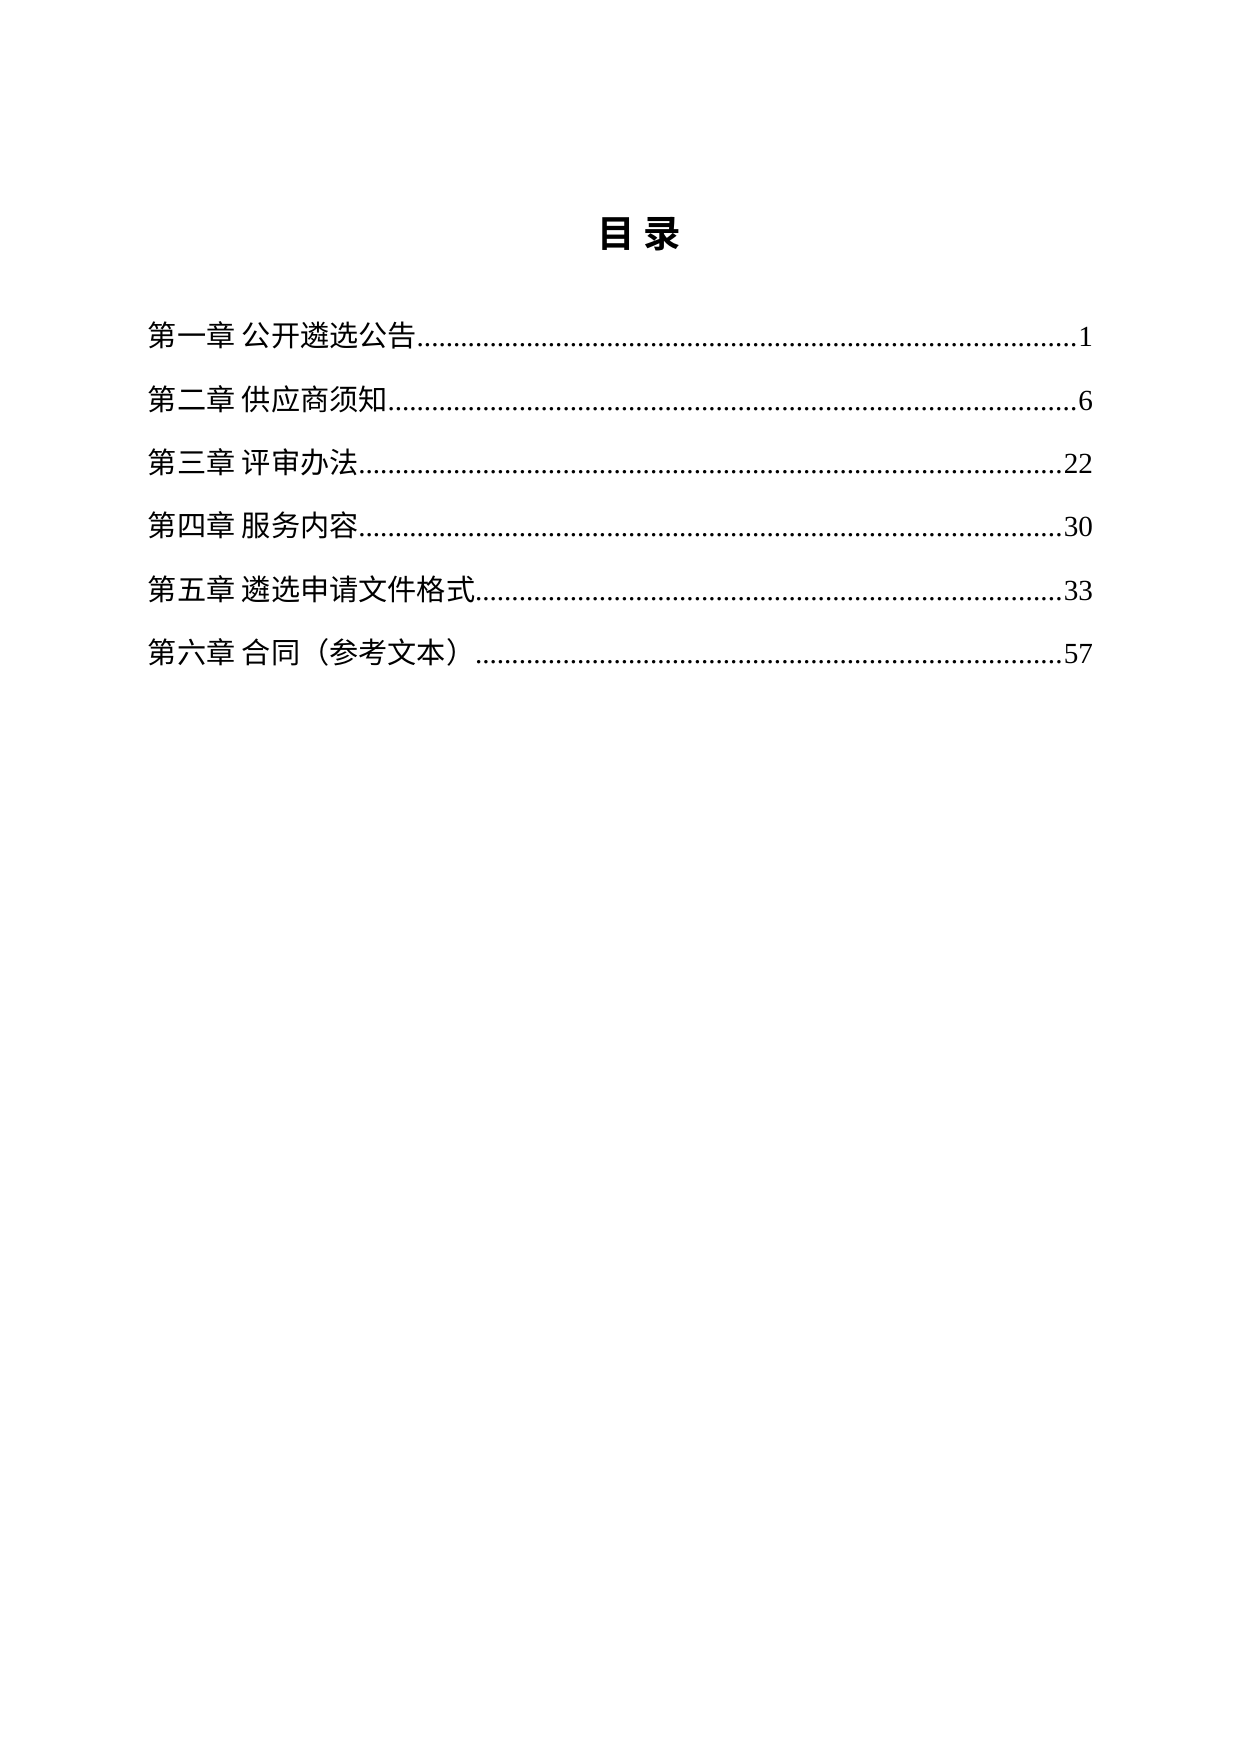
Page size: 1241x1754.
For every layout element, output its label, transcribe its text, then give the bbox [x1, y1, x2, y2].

text 第一章 公开遴选公告 1 [148, 313, 1093, 355]
text 第四章 服务内容 30 [148, 503, 1093, 545]
text 第五章 遴选申请文件格式 33 [148, 566, 1093, 609]
text 第三章 评审办法 22 [148, 439, 1093, 482]
text 目 录 [148, 204, 1093, 258]
text 第二章 供应商须知 6 [148, 376, 1093, 418]
text 第六章 合同（参考文本） 57 [148, 630, 1093, 672]
